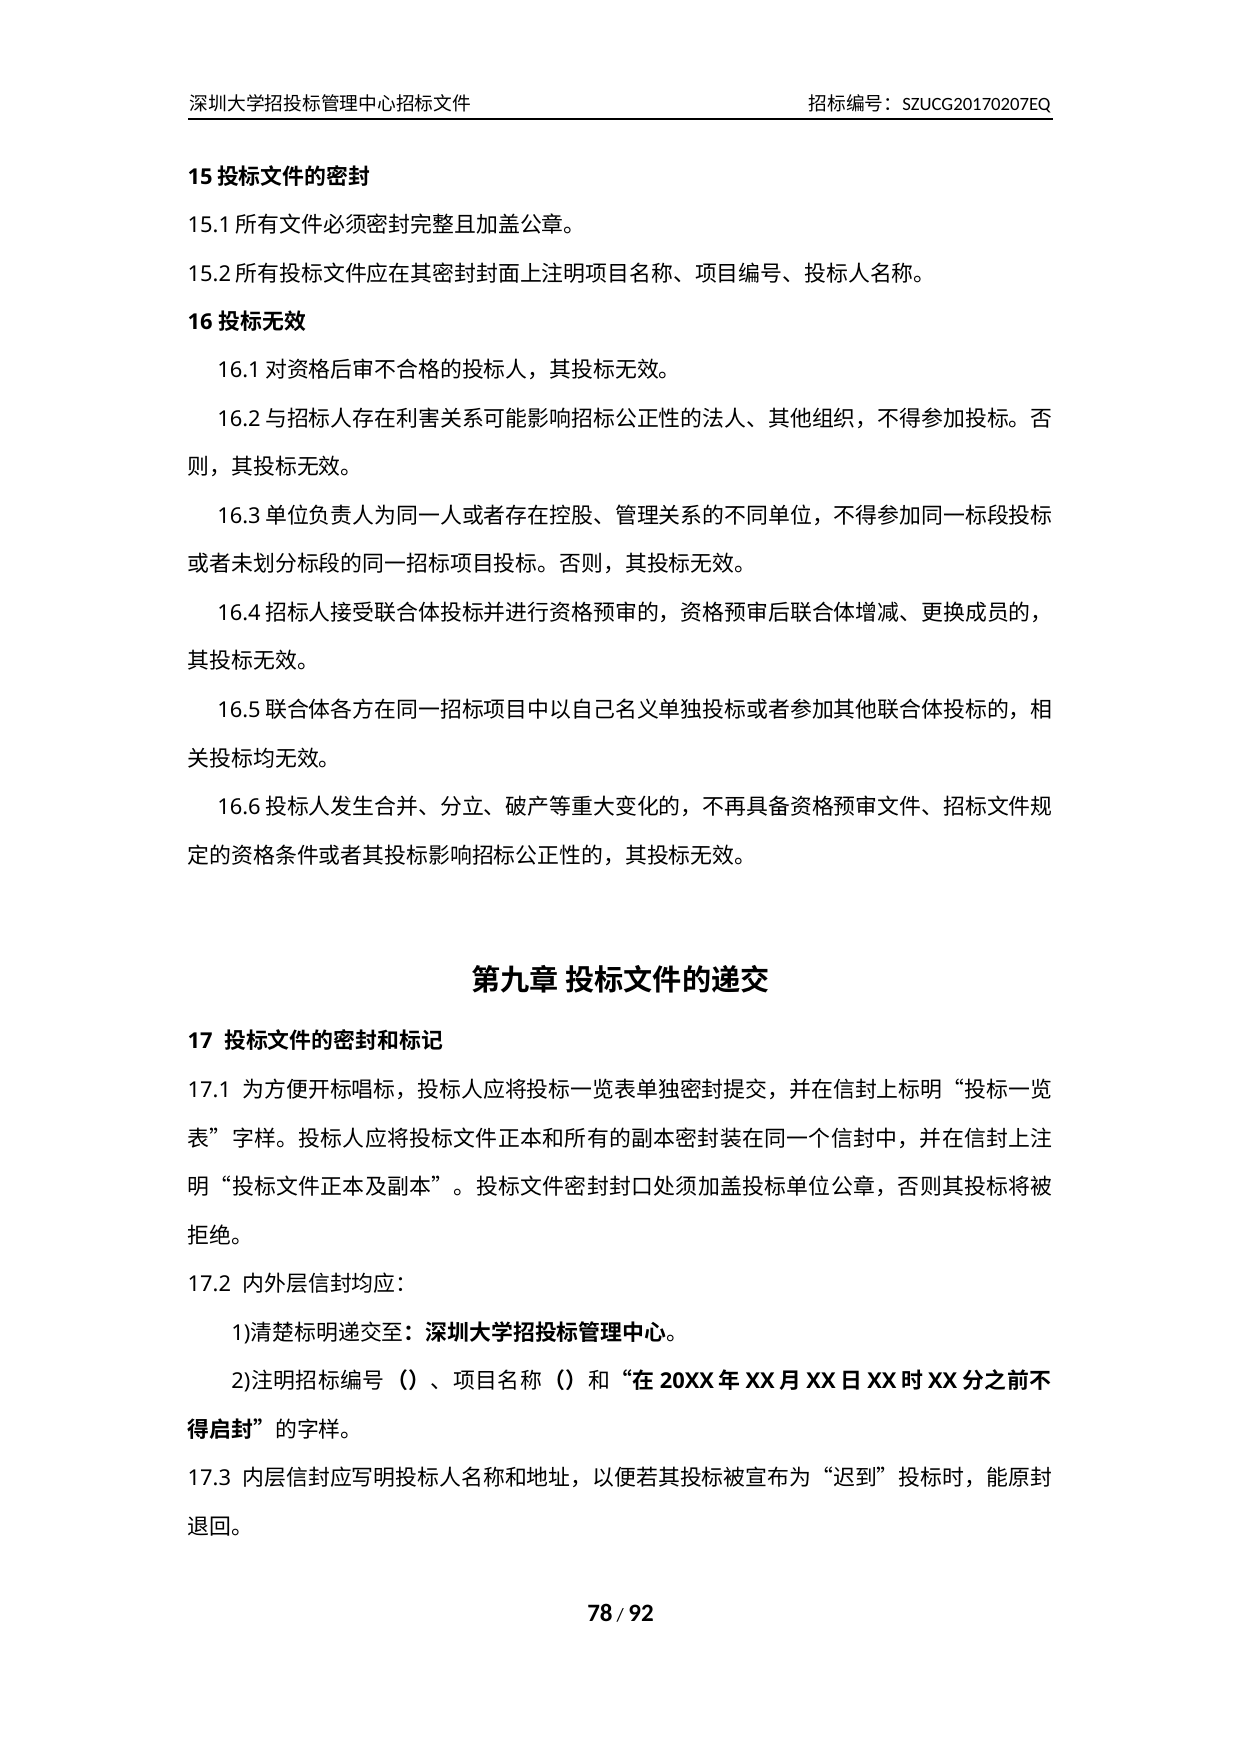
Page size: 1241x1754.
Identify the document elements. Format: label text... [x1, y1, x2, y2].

subtitle 第九章 投标文件的递交 [187, 946, 1053, 1011]
text 16.5联合体各方在同一招标项目中以自己名义单独投标或者参加其他联合体投标的，相关投标均无效。 [187, 691, 1053, 773]
text 17.1 为方便开标唱标，投标人应将投标一览表单独密封提交，并在信封上标明“投标一览表”字样。投标人应将投标文件正本和所有的副本密封装在同一个信封中，并在信封上注明“投标文件正本及副本”。投标文件密封封口处须加盖投标单位公章，否则其投标将被拒绝。 [187, 1071, 1053, 1250]
text 2)注明招标编号（）、项目名称（）和“在20XX年XX月XX日XX时XX分之前不得启封”的字样。 [187, 1363, 1053, 1444]
text 16.2与招标人存在利害关系可能影响招标公正性的法人、其他组织，不得参加投标。否则，其投标无效。 [187, 400, 1053, 481]
text 16.3单位负责人为同一人或者存在控股、管理关系的不同单位，不得参加同一标段投标或者未划分标段的同一招标项目投标。否则，其投标无效。 [187, 497, 1053, 578]
text 17 投标文件的密封和标记 [187, 1023, 1053, 1056]
text 1)清楚标明递交至：深圳大学招投标管理中心。 [187, 1314, 1053, 1347]
text 15.2所有投标文件应在其密封封面上注明项目名称、项目编号、投标人名称。 [187, 255, 1053, 288]
text 17.3 内层信封应写明投标人名称和地址，以便若其投标被宣布为“迟到”投标时，能原封退回。 [187, 1460, 1053, 1541]
text 16 投标无效 [187, 303, 1053, 336]
text 17.2 内外层信封均应： [187, 1266, 1053, 1298]
text 16.4招标人接受联合体投标并进行资格预审的，资格预审后联合体增减、更换成员的，其投标无效。 [187, 594, 1053, 676]
text 15投标文件的密封 [187, 158, 1053, 191]
text 16.1对资格后审不合格的投标人，其投标无效。 [187, 352, 1053, 384]
text 15.1所有文件必须密封完整且加盖公章。 [187, 207, 1053, 239]
text 16.6投标人发生合并、分立、破产等重大变化的，不再具备资格预审文件、招标文件规定的资格条件或者其投标影响招标公正性的，其投标无效。 [187, 788, 1053, 870]
